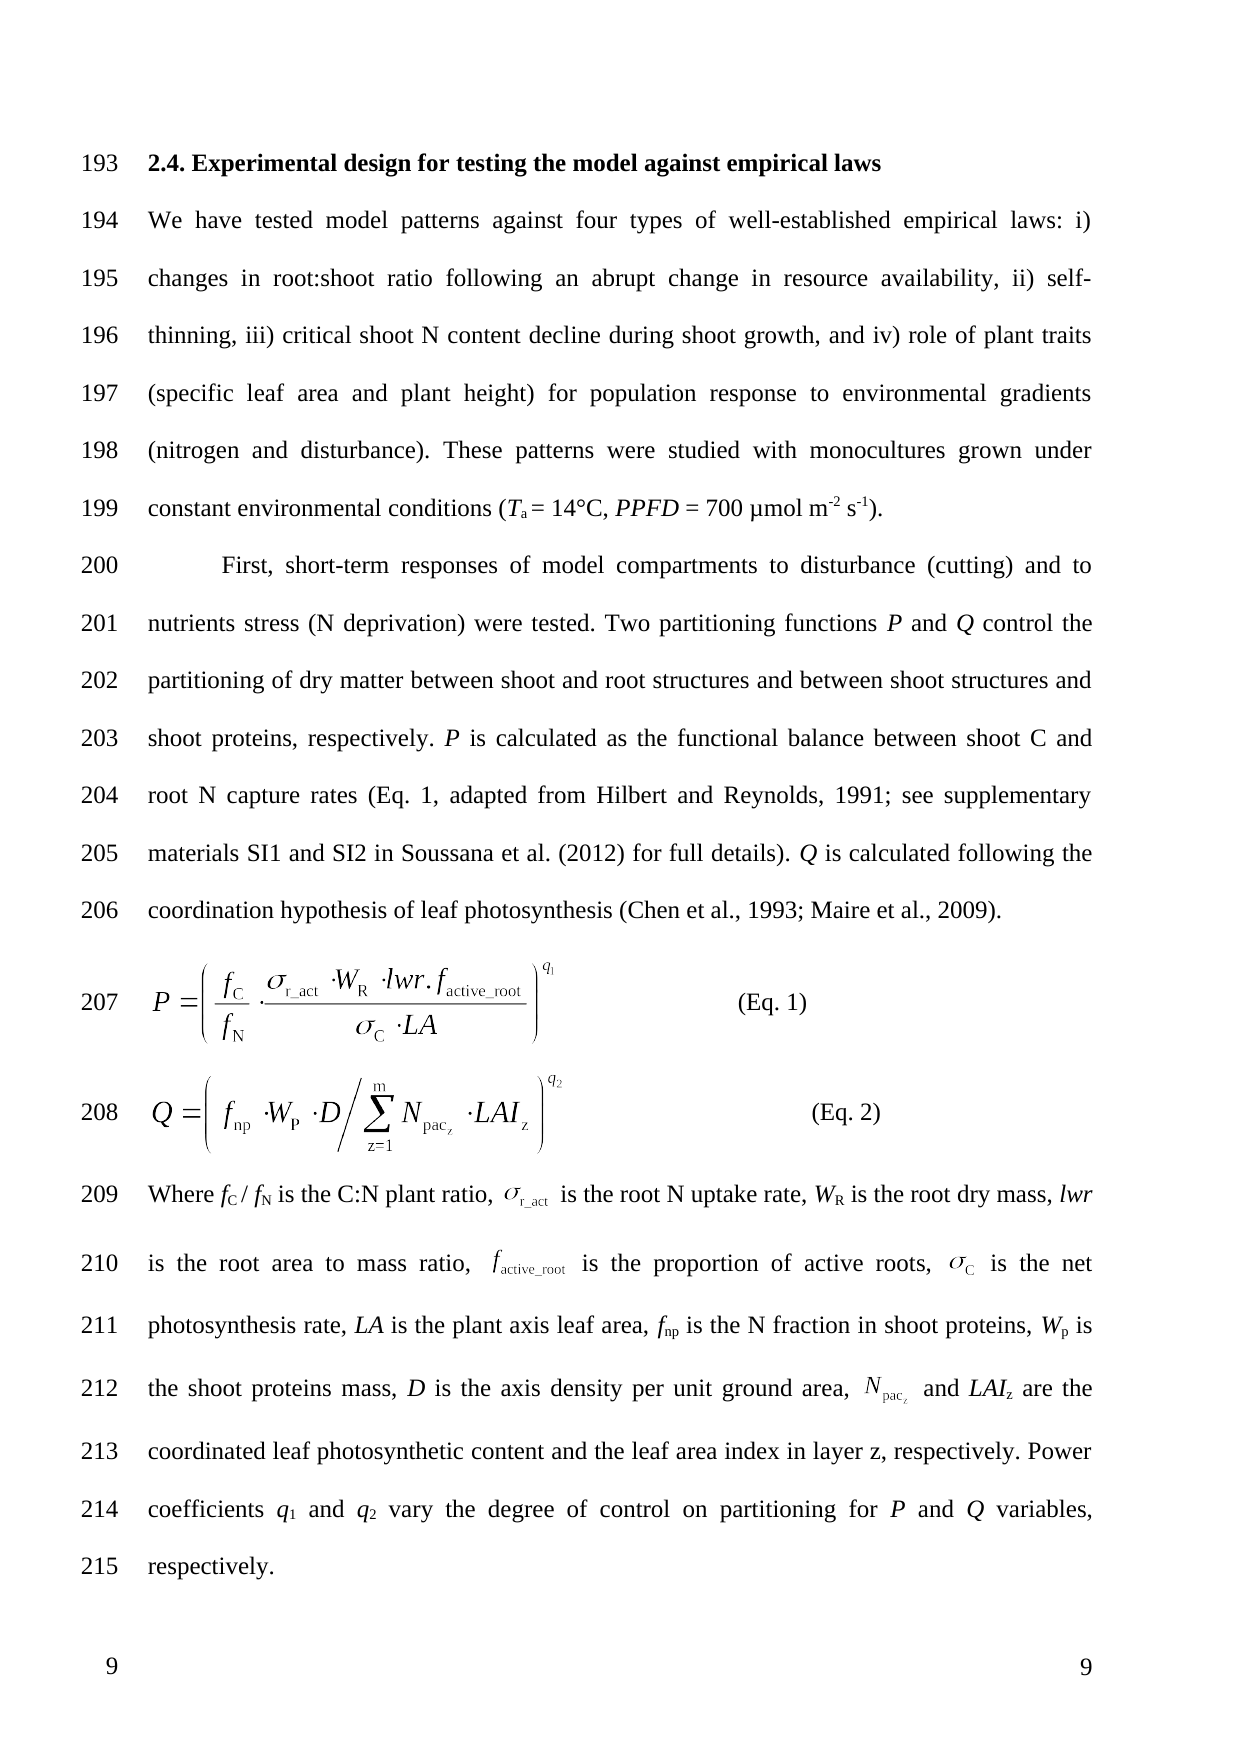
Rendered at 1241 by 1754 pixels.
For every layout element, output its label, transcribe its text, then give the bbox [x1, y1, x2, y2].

text We have tested model patterns against four types of well-established empirical laws: i) changes in root:shoot ratio following an abrupt change in resource availability, ii) self-thinning, iii) critical shoot N content decline during shoot growth, and iv) role of plant traits (specific leaf area and plant height) for population response to environmental gradients (nitrogen and disturbance). These patterns were studied with monocultures grown under constant environmental conditions (Ta = 14°C, PPFD = 700 µmol m-2 s-1). [148, 205, 1093, 521]
text (Eq. 1) [148, 953, 1093, 1055]
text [148, 1185, 1093, 1492]
text First, short-term responses of model compartments to disturbance (cutting) and to nutrients stress (N deprivation) were tested. Two partitioning functions P and Q control the partitioning of dry matter between shoot and root structures and between shoot structures and shoot proteins, respectively. P is calculated as the functional balance between shoot C and root N capture rates (Eq. 1, adapted from Hilbert and Reynolds, 1991; see supplementary materials SI1 and SI2 in Soussana et al. (2012) for full details). Q is calculated following the coordination hypothesis of leaf photosynthesis (Chen et al., 1993; Maire et al., 2009). [148, 550, 1093, 924]
list 2.4. Experimental design for testing the model against empirical laws [148, 148, 1093, 176]
text (Eq. 2) [148, 1069, 1093, 1170]
